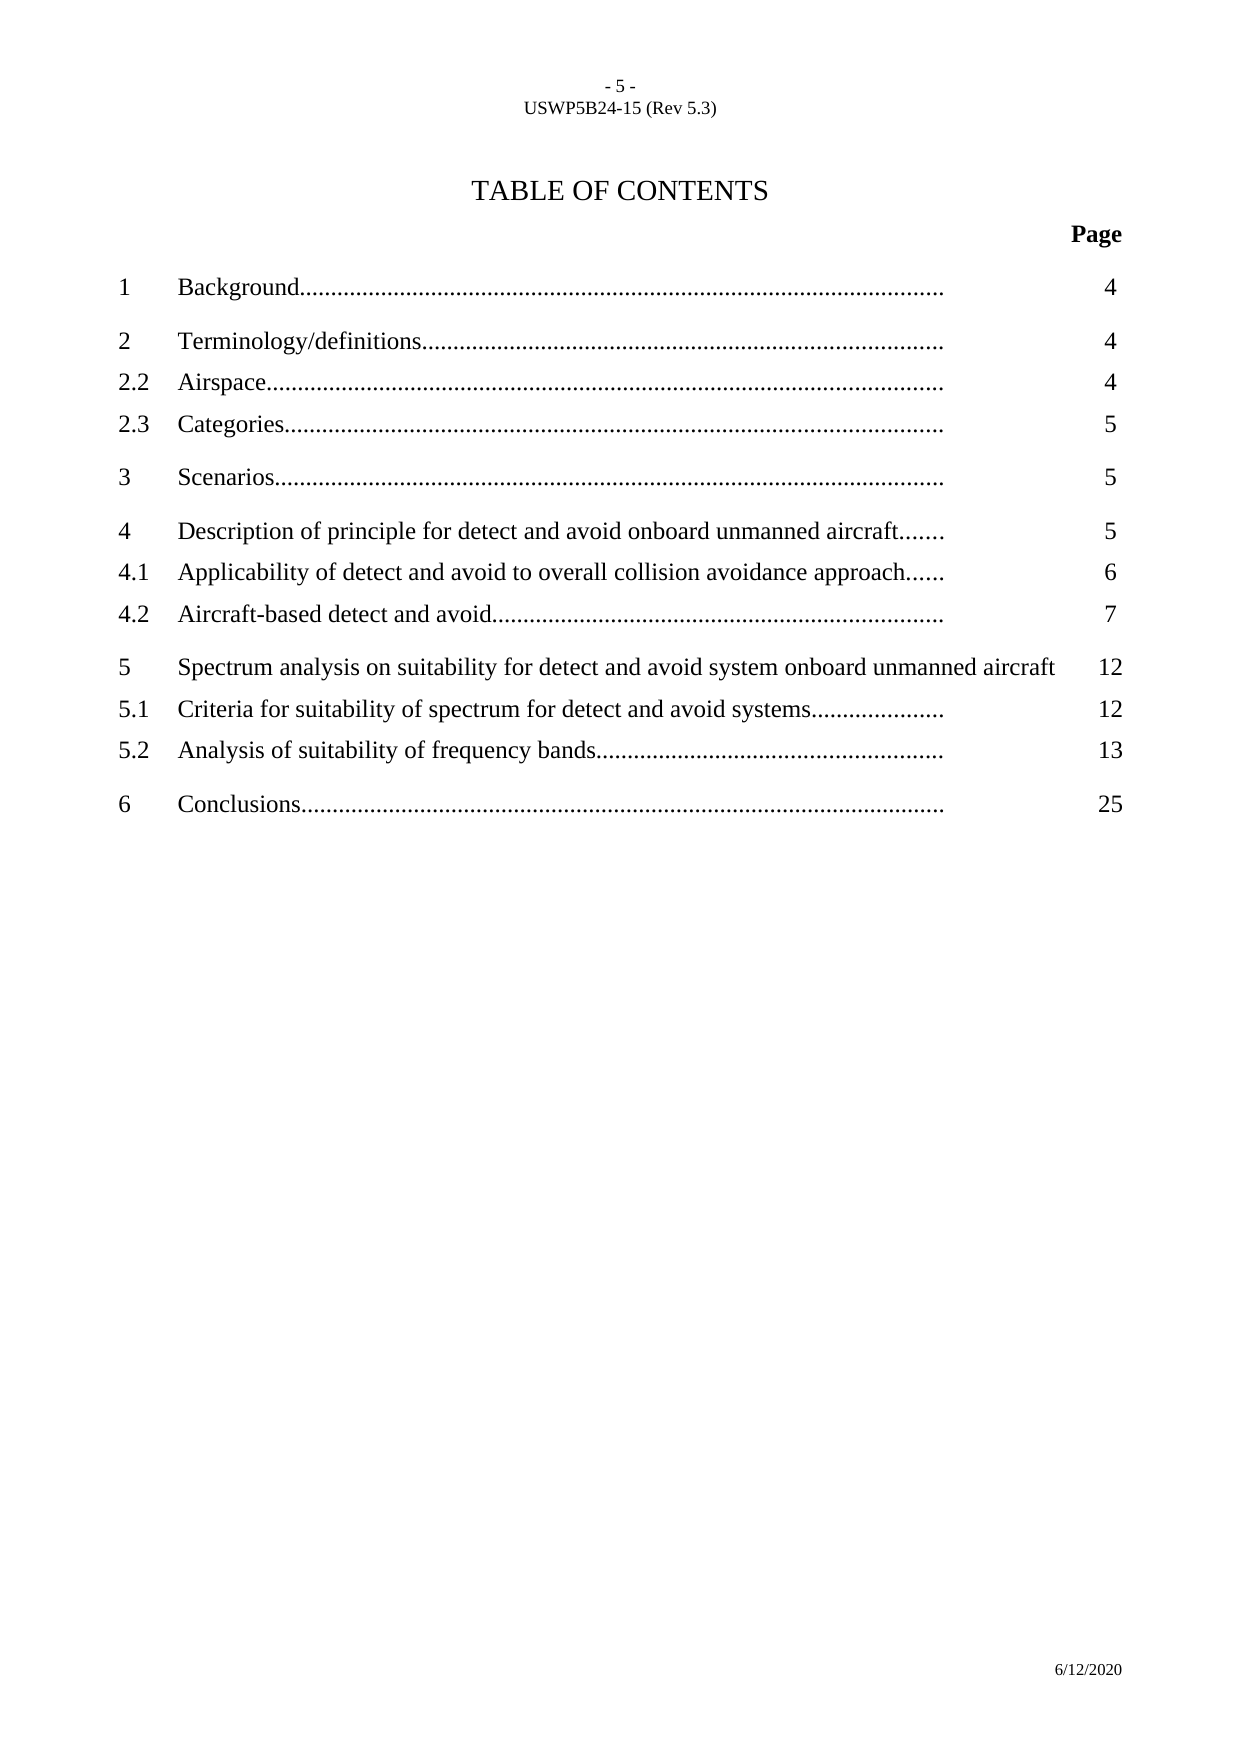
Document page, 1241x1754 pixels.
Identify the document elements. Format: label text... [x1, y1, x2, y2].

text 4.2 Aircraft-based detect and avoid 7 [118, 599, 1122, 627]
text 4.1 Applicability of detect and avoid to overall collision avoidance approach 6 [118, 557, 1122, 586]
text 5.2 Analysis of suitability of frequency bands 13 [118, 735, 1122, 764]
text 2.3 Categories 5 [118, 409, 1122, 437]
text 6 Conclusions 25 [118, 789, 1122, 817]
text 4 Description of principle for detect and avoid onboard unmanned aircraft 5 [118, 516, 1122, 545]
text 1 Background 4 [118, 272, 1122, 301]
text 2.2 Airspace 4 [118, 367, 1122, 396]
text 5 Spectrum analysis on suitability for detect and avoid system onboard unmanned aircraft 12 [118, 652, 1122, 681]
text Page [118, 219, 1122, 247]
text 2 Terminology/definitions 4 [118, 326, 1122, 355]
text 5.1 Criteria for suitability of spectrum for detect and avoid systems 12 [118, 694, 1122, 722]
text 3 Scenarios 5 [118, 462, 1122, 491]
title TABLE OF CONTENTS [118, 173, 1122, 206]
